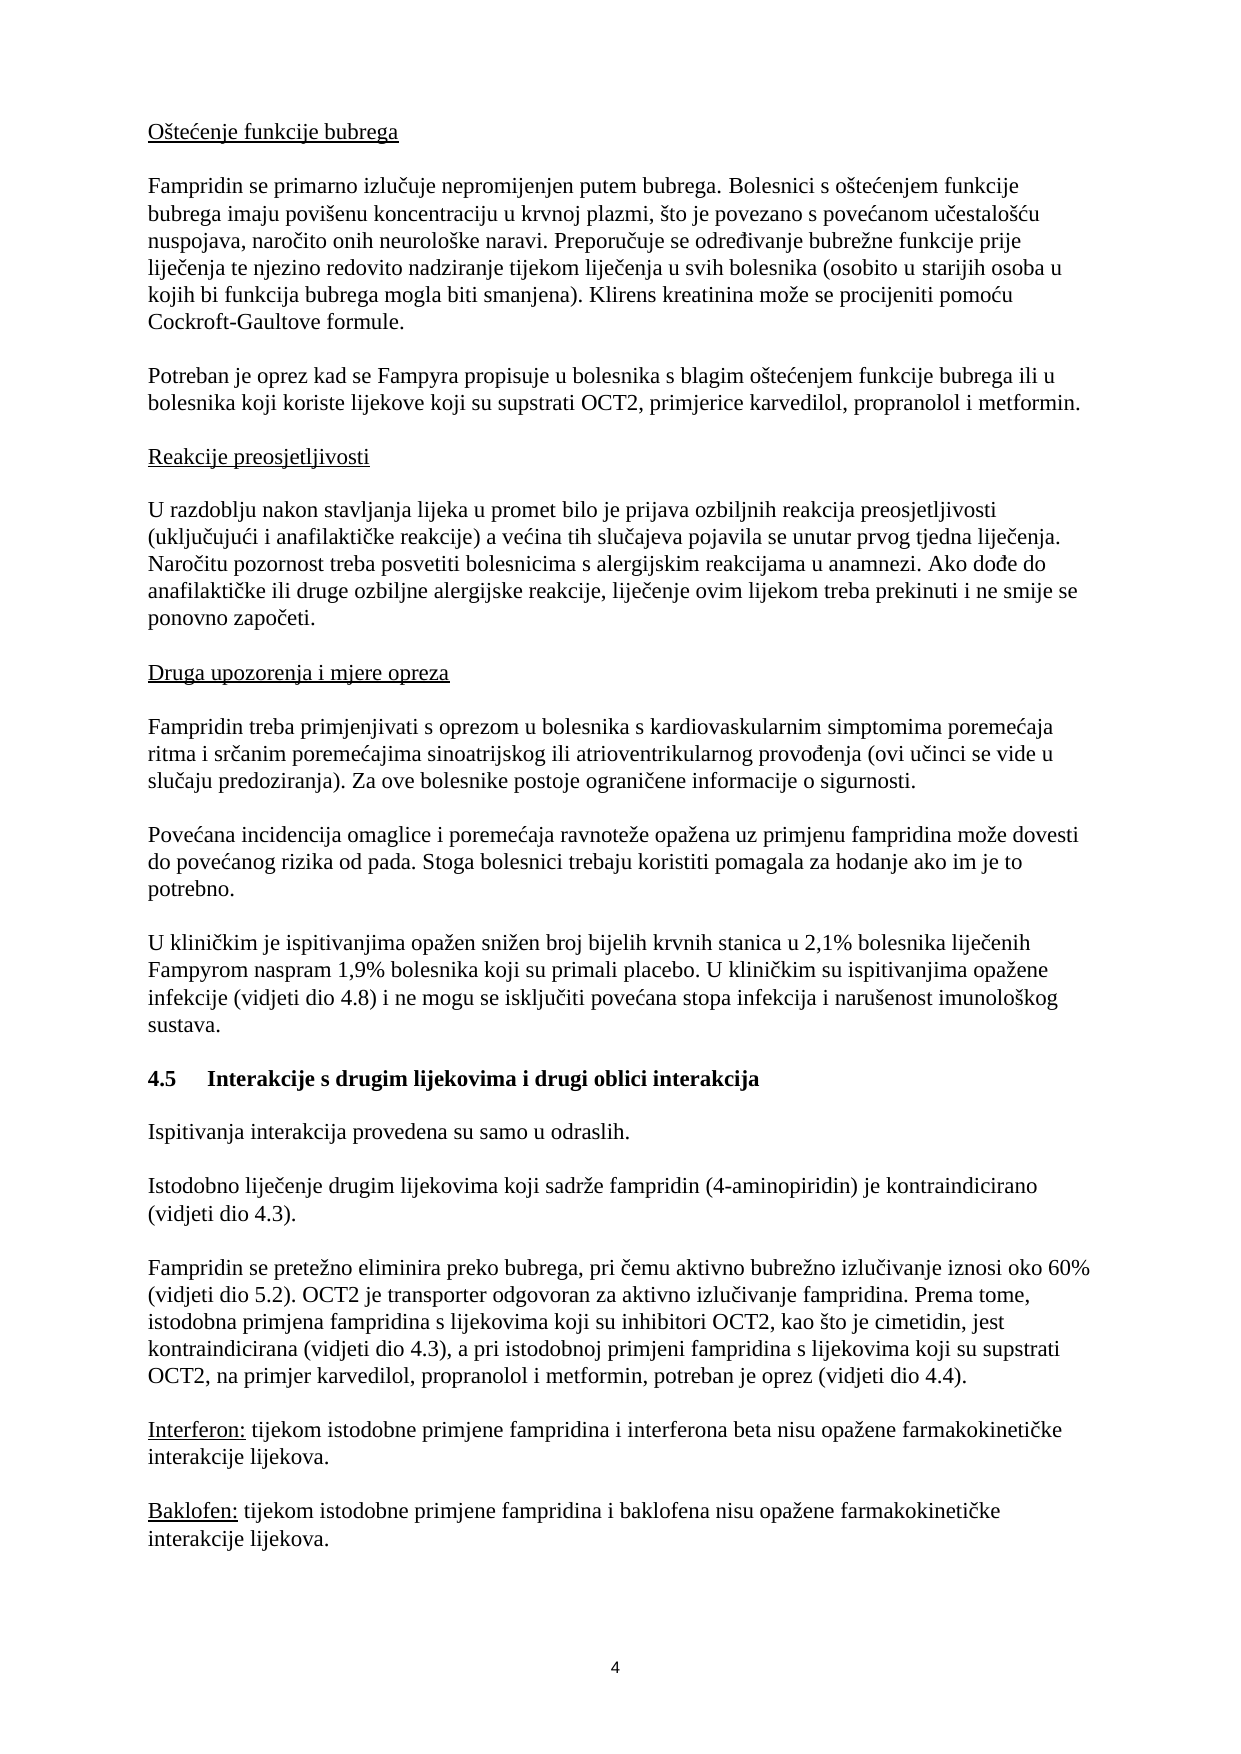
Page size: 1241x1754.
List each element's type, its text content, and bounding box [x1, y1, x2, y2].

text Potreban je oprez kad se Fampyra propisuje u bolesnika s blagim oštećenjem funkcije bubrega ili u bolesnika koji koriste lijekove koji su supstrati OCT2, primjerice karvedilol, propranolol i metformin. [148, 362, 1092, 416]
text Ispitivanja interakcija provedena su samo u odraslih. [148, 1118, 1092, 1145]
text Oštećenje funkcije bubrega [148, 118, 1092, 145]
text U kliničkim je ispitivanjima opažen snižen broj bijelih krvnih stanica u 2,1% bolesnika liječenih Fampyrom naspram 1,9% bolesnika koji su primali placebo. U kliničkim su ispitivanjima opažene infekcije (vidjeti dio 4.8) i ne mogu se isključiti povećana stopa infekcija i narušenost imunološkog sustava. [148, 929, 1092, 1037]
text Fampridin se pretežno eliminira preko bubrega, pri čemu aktivno bubrežno izlučivanje iznosi oko 60% (vidjeti dio 5.2). OCT2 je transporter odgovoran za aktivno izlučivanje fampridina. Prema tome, istodobna primjena fampridina s lijekovima koji su inhibitori OCT2, kao što je cimetidin, jest kontraindicirana (vidjeti dio 4.3), a pri istodobnoj primjeni fampridina s lijekovima koji su supstrati OCT2, na primjer karvedilol, propranolol i metformin, potreban je oprez (vidjeti dio 4.4). [148, 1253, 1092, 1389]
text Povećana incidencija omaglice i poremećaja ravnoteže opažena uz primjenu fampridina može dovesti do povećanog rizika od pada. Stoga bolesnici trebaju koristiti pomagala za hodanje ako im je to potrebno. [148, 821, 1092, 902]
text 4.5 Interakcije s drugim lijekovima i drugi oblici interakcija [148, 1064, 1092, 1091]
text U razdoblju nakon stavljanja lijeka u promet bilo je prijava ozbiljnih reakcija preosjetljivosti (uključujući i anafilaktičke reakcije) a većina tih slučajeva pojavila se unutar prvog tjedna liječenja. Naročitu pozornost treba posvetiti bolesnicima s alergijskim reakcijama u anamnezi. Ako dođe do anafilaktičke ili druge ozbiljne alergijske reakcije, liječenje ovim lijekom treba prekinuti i ne smije se ponovno započeti. [148, 496, 1092, 631]
text Istodobno liječenje drugim lijekovima koji sadrže fampridin (4-aminopiridin) je kontraindicirano (vidjeti dio 4.3). [148, 1172, 1092, 1226]
text Fampridin se primarno izlučuje nepromijenjen putem bubrega. Bolesnici s oštećenjem funkcije bubrega imaju povišenu koncentraciju u krvnoj plazmi, što je povezano s povećanom učestalošću nuspojava, naročito onih neurološke naravi. Preporučuje se određivanje bubrežne funkcije prije liječenja te njezino redovito nadziranje tijekom liječenja u svih bolesnika (osobito u starijih osoba u kojih bi funkcija bubrega mogla biti smanjena). Klirens kreatinina može se procijeniti pomoću Cockroft-Gaultove formule. [148, 172, 1092, 335]
text Interferon: tijekom istodobne primjene fampridina i interferona beta nisu opažene farmakokinetičke interakcije lijekova. [148, 1416, 1092, 1470]
text Reakcije preosjetljivosti [148, 443, 1092, 469]
text Fampridin treba primjenjivati s oprezom u bolesnika s kardiovaskularnim simptomima poremećaja ritma i srčanim poremećajima sinoatrijskog ili atrioventrikularnog provođenja (ovi učinci se vide u slučaju predoziranja). Za ove bolesnike postoje ograničene informacije o sigurnosti. [148, 712, 1092, 794]
text Baklofen: tijekom istodobne primjene fampridina i baklofena nisu opažene farmakokinetičke interakcije lijekova. [148, 1497, 1092, 1551]
text Druga upozorenja i mjere opreza [148, 658, 1092, 685]
